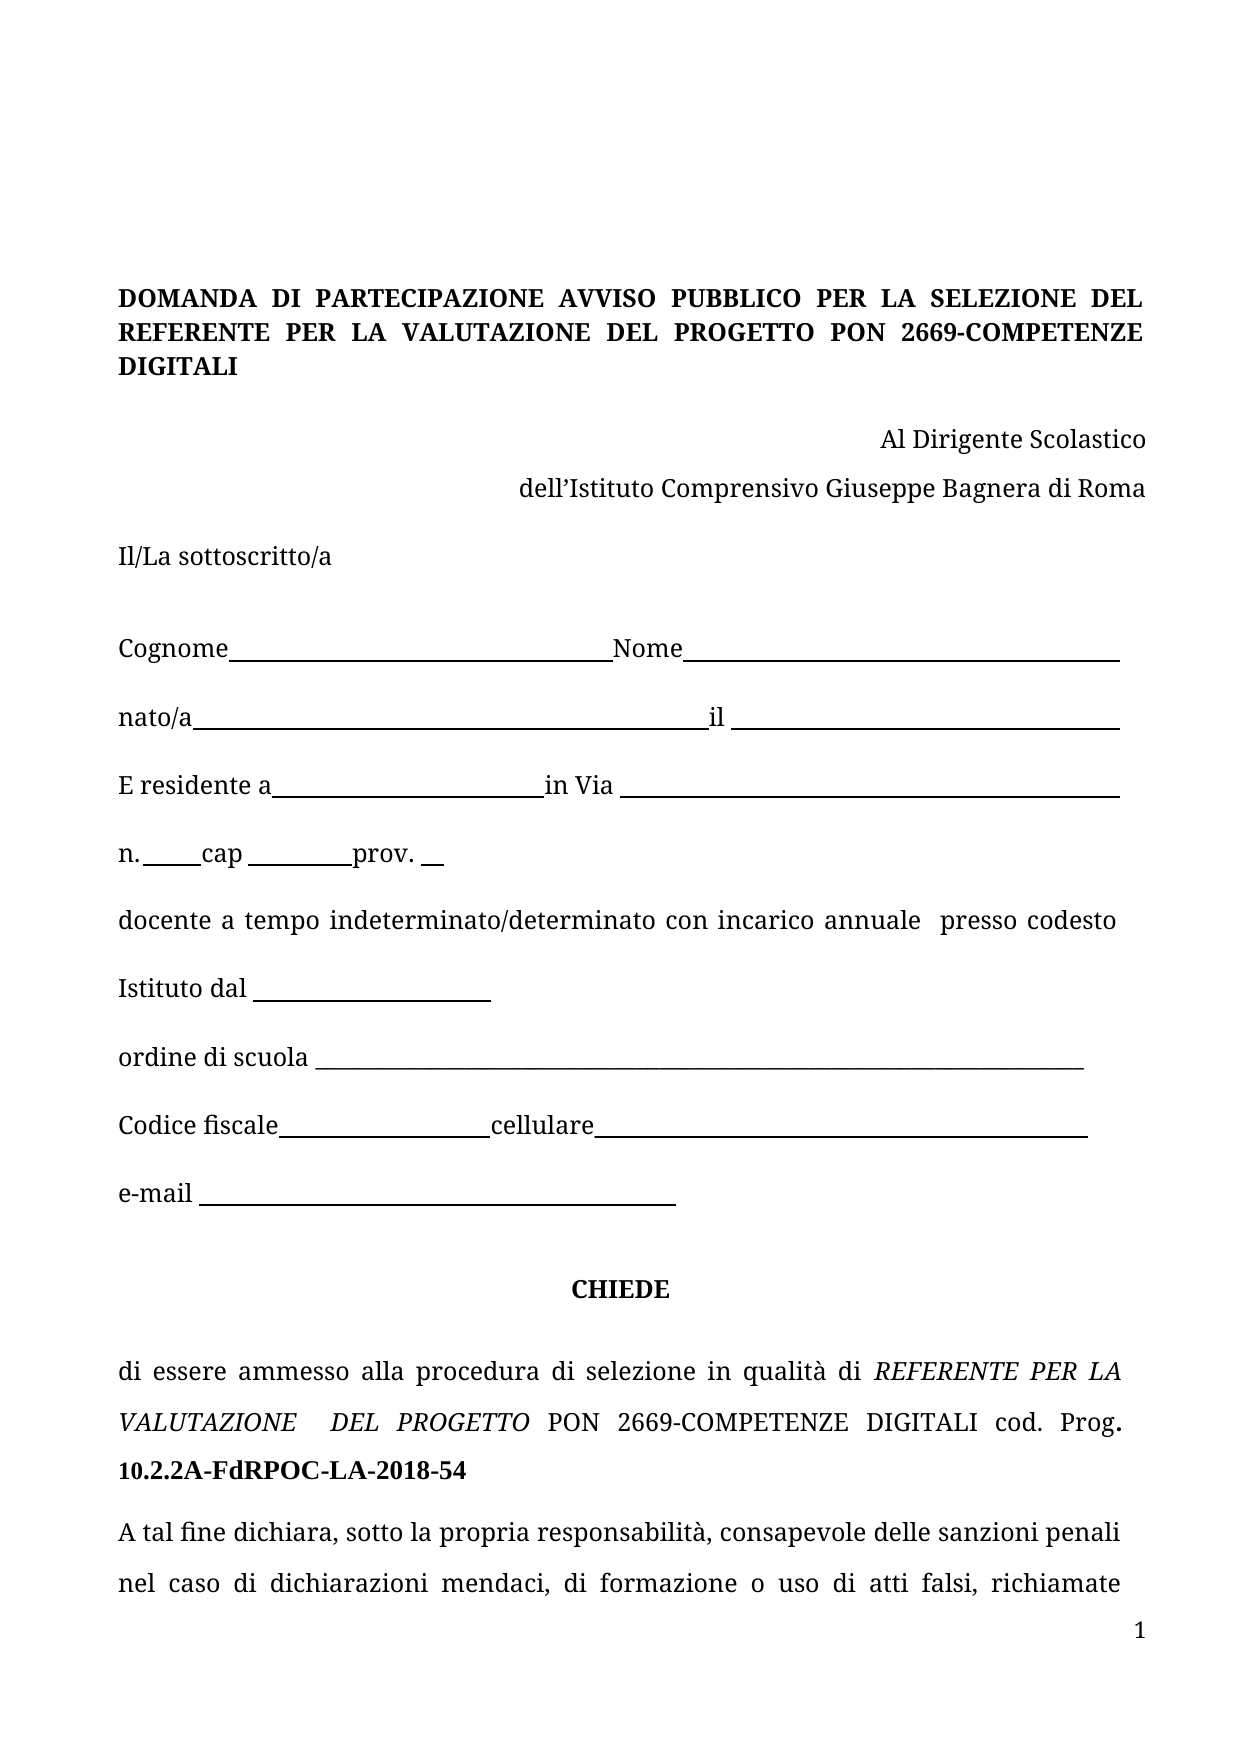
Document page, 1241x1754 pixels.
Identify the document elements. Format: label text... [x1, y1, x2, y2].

text di essere ammesso alla procedura di selezione in qualità di REFERENTE PER LA VALUTAZIONE DEL PROGETTO PON 2669-COMPETENZE DIGITALI cod. Prog. 10.2.2A-FdRPOC-LA-2018-54 [118, 1353, 1122, 1485]
text e-mail [118, 1176, 1118, 1209]
text DOMANDA DI PARTECIPAZIONE AVVISO PUBBLICO PER LA SELEZIONE DEL REFERENTE PER LA VALUTAZIONE DEL PROGETTO PON 2669-COMPETENZE DIGITALI [118, 281, 1144, 383]
text E residente a in Via [118, 767, 1146, 801]
text Il/La sottoscritto/a [118, 538, 1146, 573]
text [118, 1515, 1122, 1600]
text Cognome Nome nato/a il [118, 631, 1120, 733]
text ordine di scuola ___________________________________________________________________ [118, 1039, 1118, 1073]
text dell’Istituto Comprensivo Giuseppe Bagnera di Roma [118, 470, 1146, 504]
text Codice fiscale cellulare___________________________________________ [118, 1107, 1118, 1141]
text CHIEDE [567, 1272, 674, 1306]
text docente a tempo indeterminato/determinato con incarico annuale presso codesto Istituto dal [118, 903, 1118, 1005]
text Al Dirigente Scolastico [118, 422, 1146, 456]
list cap prov. [118, 835, 1146, 869]
